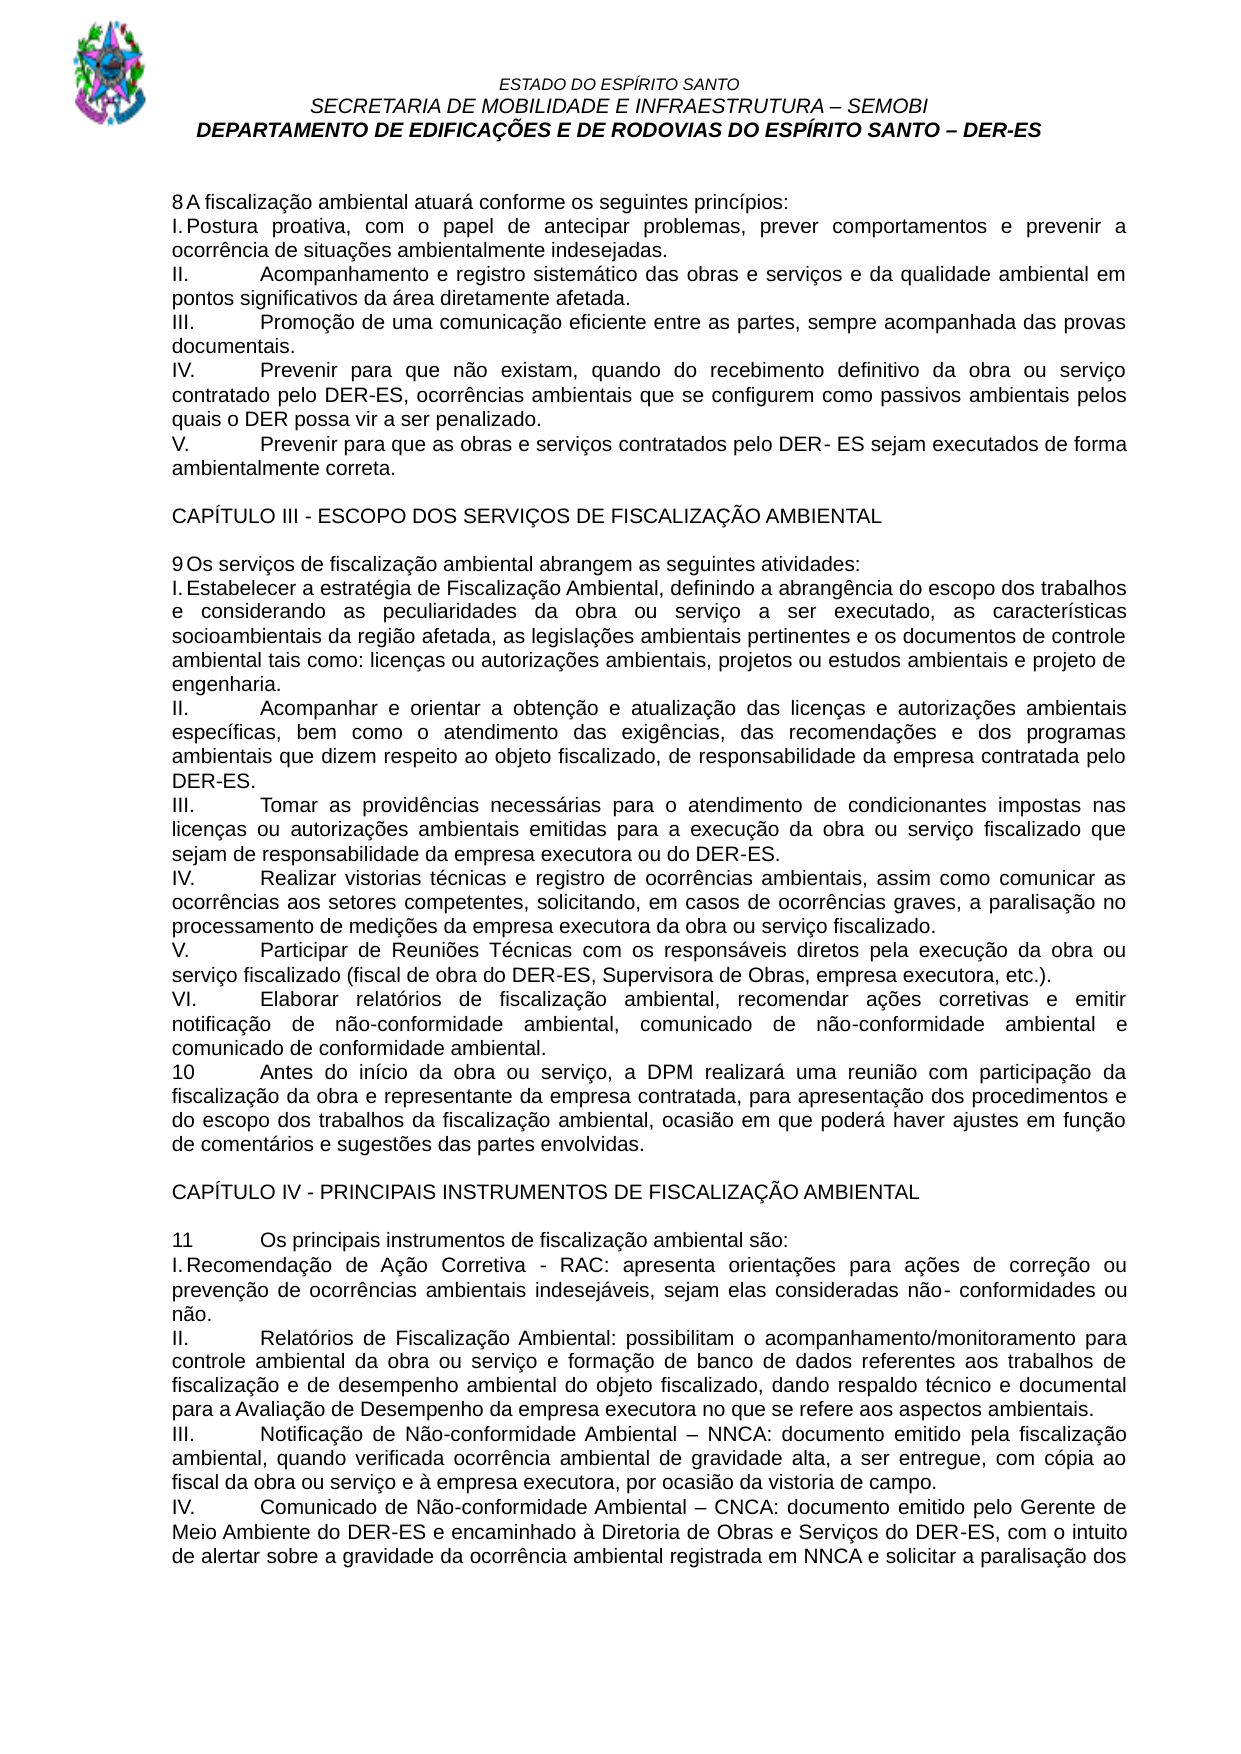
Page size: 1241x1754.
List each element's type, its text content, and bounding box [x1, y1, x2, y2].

text I. Estabelecer a estratégia de Fiscalização Ambiental, definindo a abrangência do escopo dos trabalhos e considerando as peculiaridades da obra ou serviço a ser executado, as características socioambientais da região afetada, as legislações ambientais pertinentes e os documentos de controle ambiental tais como: licenças ou autorizações ambientais, projetos ou estudos ambientais e projeto de engenharia. [172, 575, 1130, 696]
text 8 A fiscalização ambiental atuará conforme os seguintes princípios: [172, 190, 1130, 214]
text II. Relatórios de Fiscalização Ambiental: possibilitam o acompanhamento/monitoramento para controle ambiental da obra ou serviço e formação de banco de dados referentes aos trabalhos de fiscalização e de desempenho ambiental do objeto fiscalizado, dando respaldo técnico e documental para a Avaliação de Desempenho da empresa executora no que se refere aos aspectos ambientais. [172, 1325, 1130, 1421]
text V. Participar de Reuniões Técnicas com os responsáveis diretos pela execução da obra ou serviço fiscalizado (fiscal de obra do DER‐ES, Supervisora de Obras, empresa executora, etc.). [172, 938, 1130, 987]
text CAPÍTULO III - ESCOPO DOS SERVIÇOS DE FISCALIZAÇÃO AMBIENTAL [172, 503, 1130, 527]
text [172, 1494, 1130, 1568]
text III. Promoção de uma comunicação eficiente entre as partes, sempre acompanhada das provas documentais. [172, 310, 1130, 358]
text 9 Os serviços de fiscalização ambiental abrangem as seguintes atividades: [172, 551, 1130, 575]
text II. Acompanhar e orientar a obtenção e atualização das licenças e autorizações ambientais específicas, bem como o atendimento das exigências, das recomendações e dos programas ambientais que dizem respeito ao objeto fiscalizado, de responsabilidade da empresa contratada pelo DER‐ES. [172, 696, 1130, 793]
text III. Notificação de Não‐conformidade Ambiental – NNCA: documento emitido pela fiscalização ambiental, quando verificada ocorrência ambiental de gravidade alta, a ser entregue, com cópia ao fiscal da obra ou serviço e à empresa executora, por ocasião da vistoria de campo. [172, 1421, 1130, 1494]
text III. Tomar as providências necessárias para o atendimento de condicionantes impostas nas licenças ou autorizações ambientais emitidas para a execução da obra ou serviço fiscalizado que sejam de responsabilidade da empresa executora ou do DER‐ES. [172, 793, 1130, 866]
text IV. Prevenir para que não existam, quando do recebimento definitivo da obra ou serviço contratado pelo DER‐ES, ocorrências ambientais que se configurem como passivos ambientais pelos quais o DER possa vir a ser penalizado. [172, 358, 1130, 431]
text CAPÍTULO IV - PRINCIPAIS INSTRUMENTOS DE FISCALIZAÇÃO AMBIENTAL [172, 1179, 1130, 1203]
text 10 Antes do início da obra ou serviço, a DPM realizará uma reunião com participação da fiscalização da obra e representante da empresa contratada, para apresentação dos procedimentos e do escopo dos trabalhos da fiscalização ambiental, ocasião em que poderá haver ajustes em função de comentários e sugestões das partes envolvidas. [172, 1060, 1130, 1156]
text I. Postura proativa, com o papel de antecipar problemas, prever comportamentos e prevenir a ocorrência de situações ambientalmente indesejadas. [172, 214, 1130, 262]
text IV. Realizar vistorias técnicas e registro de ocorrências ambientais, assim como comunicar as ocorrências aos setores competentes, solicitando, em casos de ocorrências graves, a paralisação no processamento de medições da empresa executora da obra ou serviço fiscalizado. [172, 866, 1130, 938]
text VI. Elaborar relatórios de fiscalização ambiental, recomendar ações corretivas e emitir notificação de não‐conformidade ambiental, comunicado de não‐conformidade ambiental e comunicado de conformidade ambiental. [172, 987, 1130, 1060]
text V. Prevenir para que as obras e serviços contratados pelo DER‐ ES sejam executados de forma ambientalmente correta. [172, 431, 1130, 479]
text I. Recomendação de Ação Corretiva ‐ RAC: apresenta orientações para ações de correção ou prevenção de ocorrências ambientais indesejáveis, sejam elas consideradas não‐ conformidades ou não. [172, 1251, 1130, 1325]
text 11 Os principais instrumentos de fiscalização ambiental são: [172, 1227, 1130, 1251]
text II. Acompanhamento e registro sistemático das obras e serviços e da qualidade ambiental em pontos significativos da área diretamente afetada. [172, 262, 1130, 310]
